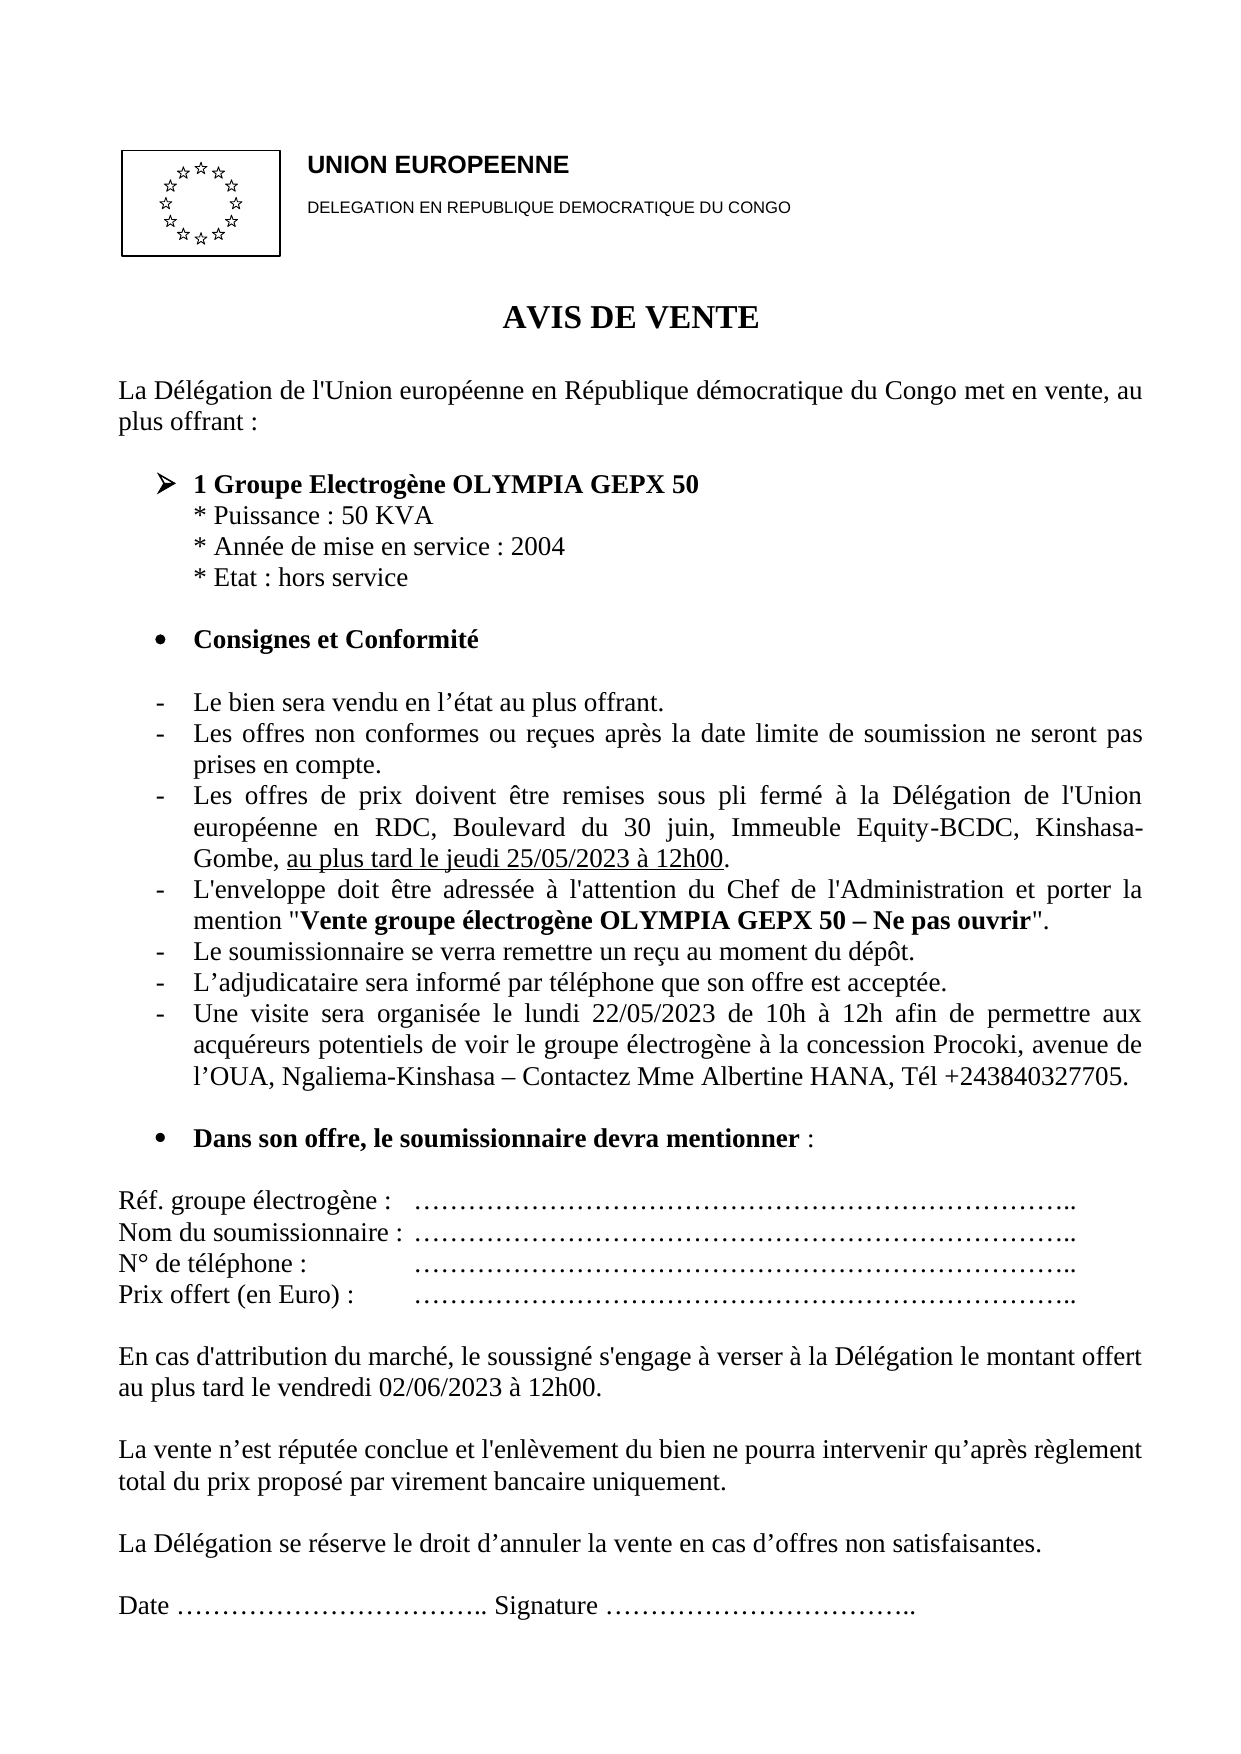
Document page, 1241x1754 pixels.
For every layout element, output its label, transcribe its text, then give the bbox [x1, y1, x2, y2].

text La Délégation se réserve le droit d’annuler la vente en cas d’offres non satisfaisantes. [118, 1527, 1144, 1558]
text * Puissance : 50 KVA [193, 499, 1144, 530]
text N° de téléphone : ……………………………………………………………….. [118, 1247, 1144, 1278]
text La vente n’est réputée conclue et l'enlèvement du bien ne pourra intervenir qu’après règlement total du prix proposé par virement bancaire uniquement. [118, 1434, 1144, 1496]
text * Etat : hors service [193, 561, 1144, 592]
text Prix offert (en Euro) : ……………………………………………………………….. [118, 1278, 1144, 1309]
text * Année de mise en service : 2004 [193, 530, 1144, 561]
text En cas d'attribution du marché, le soussigné s'engage à verser à la Délégation le montant offert au plus tard le vendredi 02/06/2023 à 12h00. [118, 1340, 1144, 1402]
table_header [118, 148, 307, 298]
list L'enveloppe doit être adressée à l'attention du Chef de l'Administration et porter la mention "Vente groupe électrogène OLYMPIA GEPX 50 – Ne pas ouvrir". [156, 873, 1144, 935]
text La Délégation de l'Union européenne en République démocratique du Congo met en vente, au plus offrant : [118, 374, 1144, 437]
list Consignes et Conformité [156, 624, 1144, 655]
list 1 Groupe Electrogène OLYMPIA GEPX 50 [156, 468, 1144, 499]
list Le soumissionnaire se verra remettre un reçu au moment du dépôt. [156, 935, 1144, 966]
text AVIS DE VENTE [118, 298, 1144, 336]
table_header UNION EUROPEENNE DELEGATION EN REPUBLIQUE DEMOCRATIQUE DU CONGO [307, 148, 1104, 298]
list Les offres non conformes ou reçues après la date limite de soumission ne seront pas prises en compte. [156, 717, 1144, 779]
list Le bien sera vendu en l’état au plus offrant. [156, 686, 1144, 717]
text Nom du soumissionnaire : ……………………………………………………………….. [118, 1216, 1144, 1247]
list Les offres de prix doivent être remises sous pli fermé à la Délégation de l'Union européenne en RDC, Boulevard du 30 juin, Immeuble Equity-BCDC, Kinshasa-Gombe, au plus tard le jeudi 25/05/2023 à 12h00. [156, 779, 1144, 873]
text Date …………………………….. Signature …………………………….. [118, 1589, 1144, 1621]
list L’adjudicataire sera informé par téléphone que son offre est acceptée. [156, 966, 1144, 997]
list Une visite sera organisée le lundi 22/05/2023 de 10h à 12h afin de permettre aux acquéreurs potentiels de voir le groupe électrogène à la concession Procoki, avenue de l’OUA, Ngaliema-Kinshasa – Contactez Mme Albertine HANA, Tél +243840327705. [156, 997, 1144, 1091]
list Dans son offre, le soumissionnaire devra mentionner : [156, 1122, 1144, 1153]
text Réf. groupe électrogène : ……………………………………………………………….. [118, 1184, 1144, 1216]
